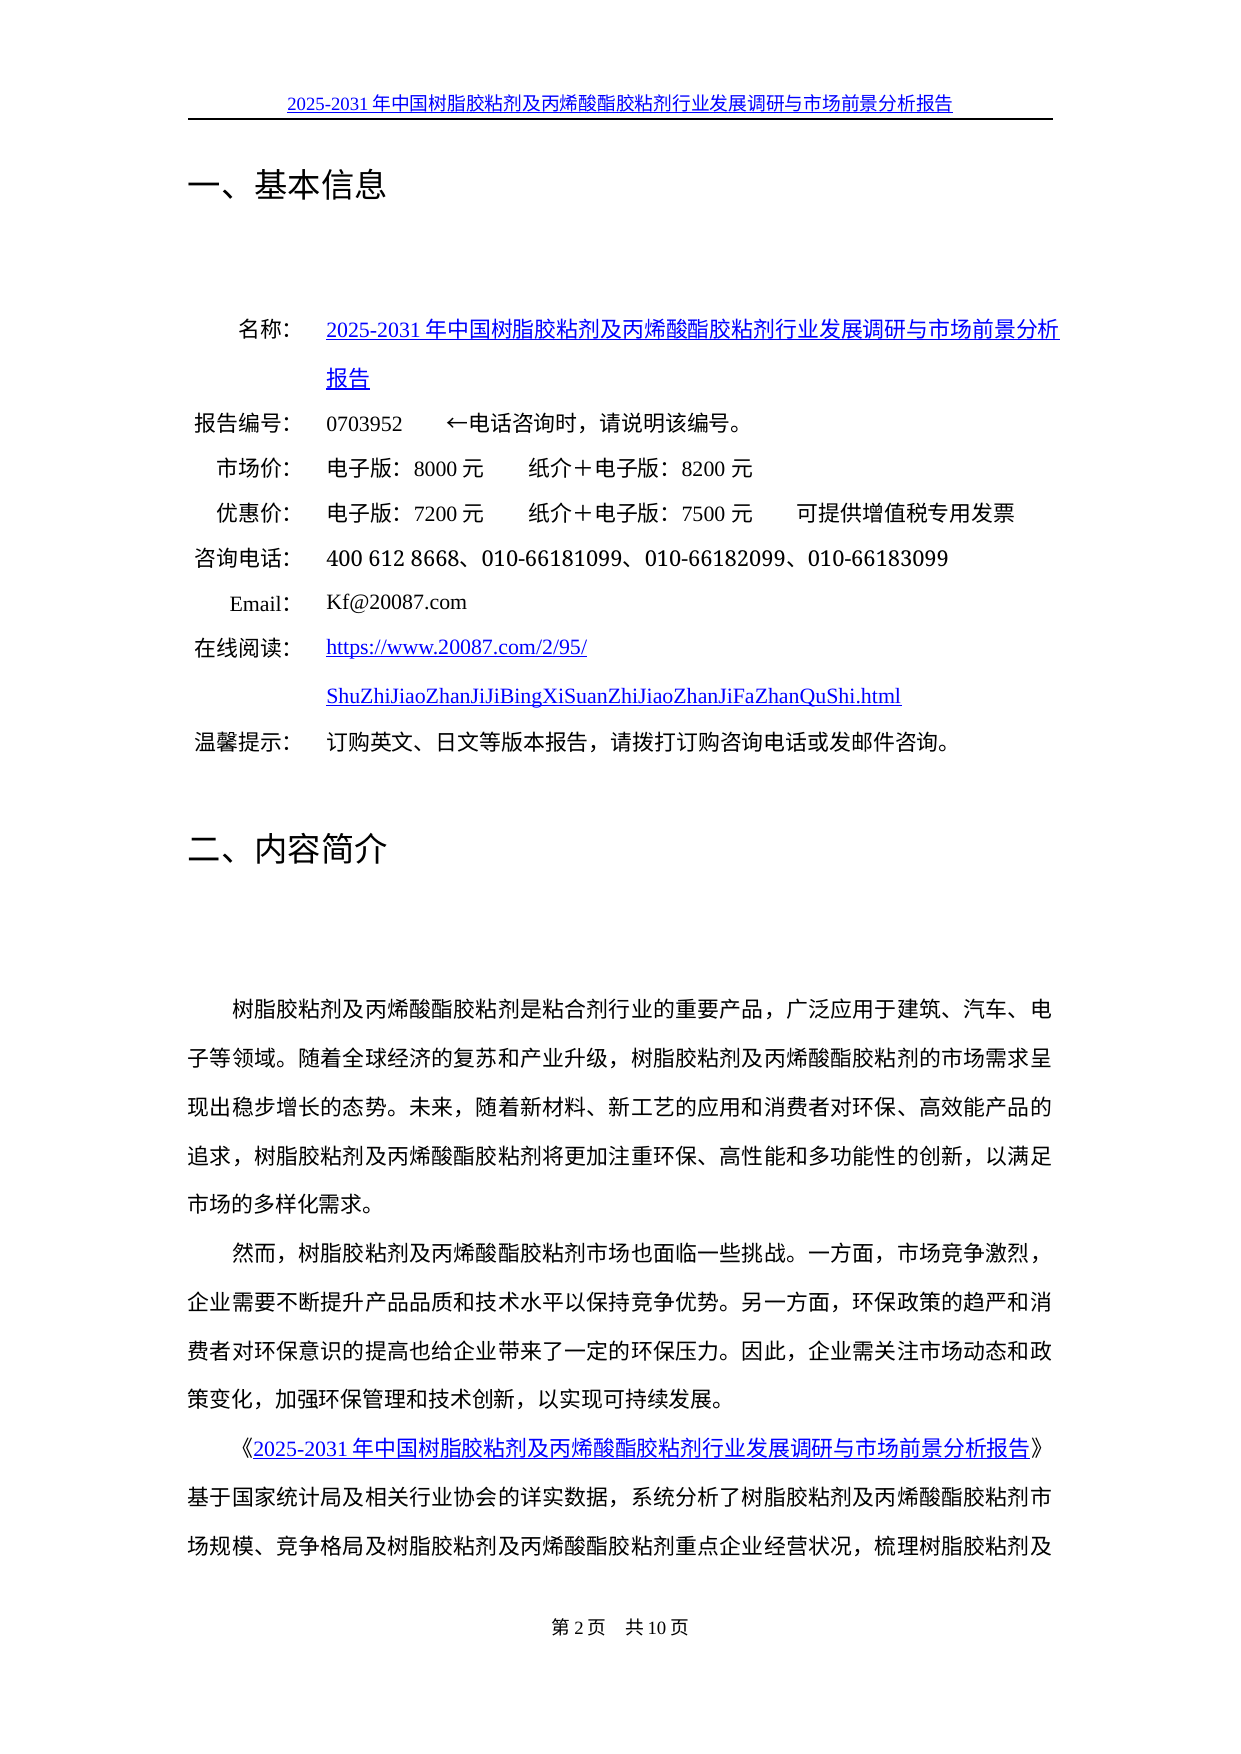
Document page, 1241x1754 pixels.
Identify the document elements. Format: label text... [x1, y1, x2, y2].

table_cell 咨询电话： [167, 540, 315, 585]
table_cell Kf@20087.com [315, 585, 1073, 630]
table_cell 在线阅读： [167, 630, 315, 724]
table_cell 温馨提示： [167, 724, 315, 769]
table_cell 电子版：7200 元 纸介＋电子版：7500 元 可提供增值税专用发票 [315, 495, 1073, 540]
table_cell 400 612 8668、010-66181099、010-66182099、010-66183099 [315, 540, 1073, 585]
title 一、基本信息 [187, 150, 1053, 215]
table_cell 订购英文、日文等版本报告，请拨打订购咨询电话或发邮件咨询。 [315, 724, 1073, 769]
table_cell 电子版：8000 元 纸介＋电子版：8200 元 [315, 450, 1073, 495]
table_cell 优惠价： [167, 495, 315, 540]
table_cell [315, 630, 1073, 724]
title 二、内容简介 [187, 814, 1053, 879]
table_cell 报告编号： [167, 405, 315, 450]
table_cell Email： [167, 585, 315, 630]
table_cell 0703952 ←电话咨询时，请说明该编号。 [315, 405, 1073, 450]
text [187, 992, 1053, 1561]
table_header 2025-2031年中国树脂胶粘剂及丙烯酸酯胶粘剂行业发展调研与市场前景分析报告 [315, 312, 1073, 405]
table_header 名称： [167, 312, 315, 405]
table_cell 市场价： [167, 450, 315, 495]
